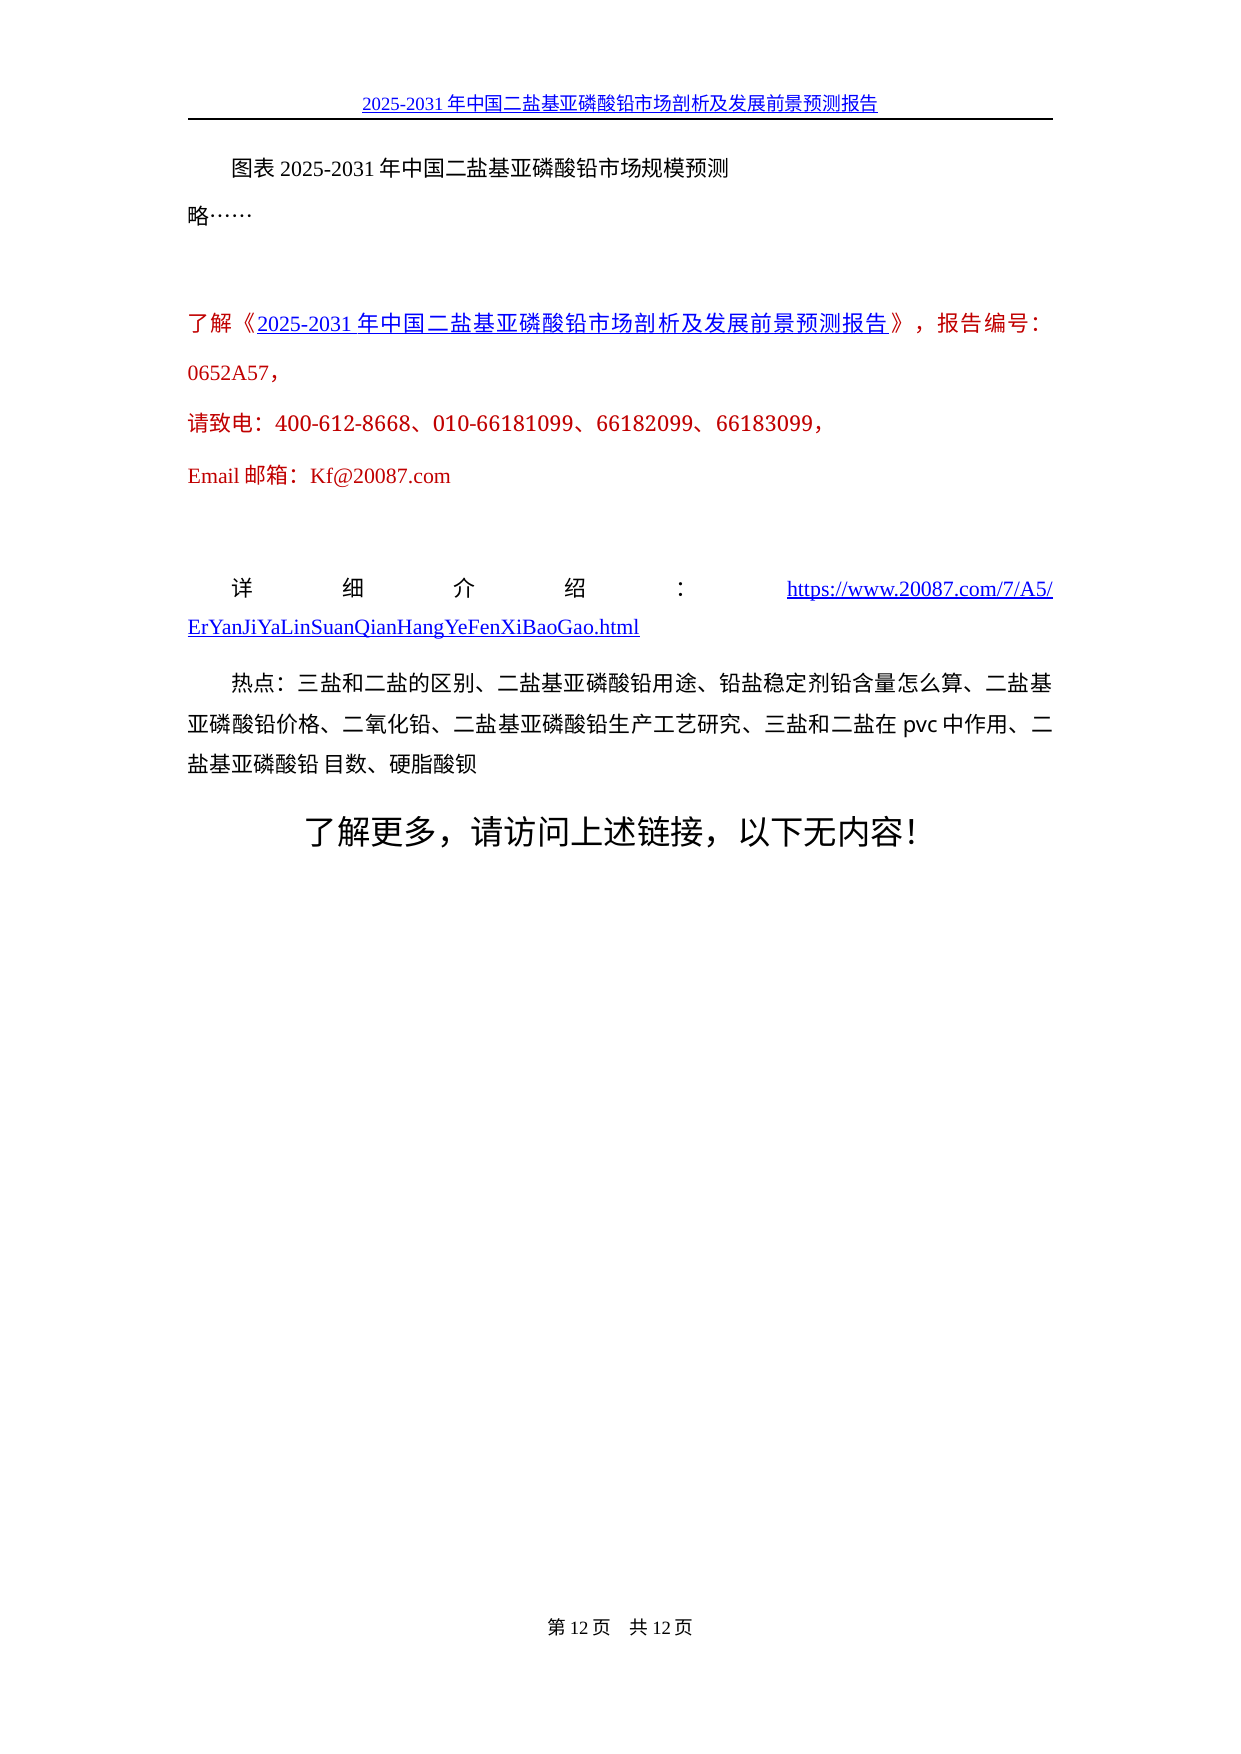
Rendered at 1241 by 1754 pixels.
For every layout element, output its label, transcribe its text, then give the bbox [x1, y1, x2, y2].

text 请致电：400-612-8668、010-66181099、66182099、66183099， [187, 406, 1053, 438]
text 热点：三盐和二盐的区别、二盐基亚磷酸铅用途、铅盐稳定剂铅含量怎么算、二盐基亚磷酸铅价格、二氧化铅、二盐基亚磷酸铅生产工艺研究、三盐和二盐在pvc中作用、二盐基亚磷酸铅 目数、硬脂酸钡 [187, 666, 1053, 779]
text Email邮箱：Kf@20087.com [187, 457, 1053, 490]
text 了解《2025-2031年中国二盐基亚磷酸铅市场剖析及发展前景预测报告》，报告编号：0652A57， [187, 305, 1053, 387]
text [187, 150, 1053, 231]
text 详细介绍：https://www.20087.com/7/A5/ErYanJiYaLinSuanQianHangYeFenXiBaoGao.html [187, 570, 1053, 643]
title 了解更多，请访问上述链接，以下无内容！ [187, 797, 1053, 862]
